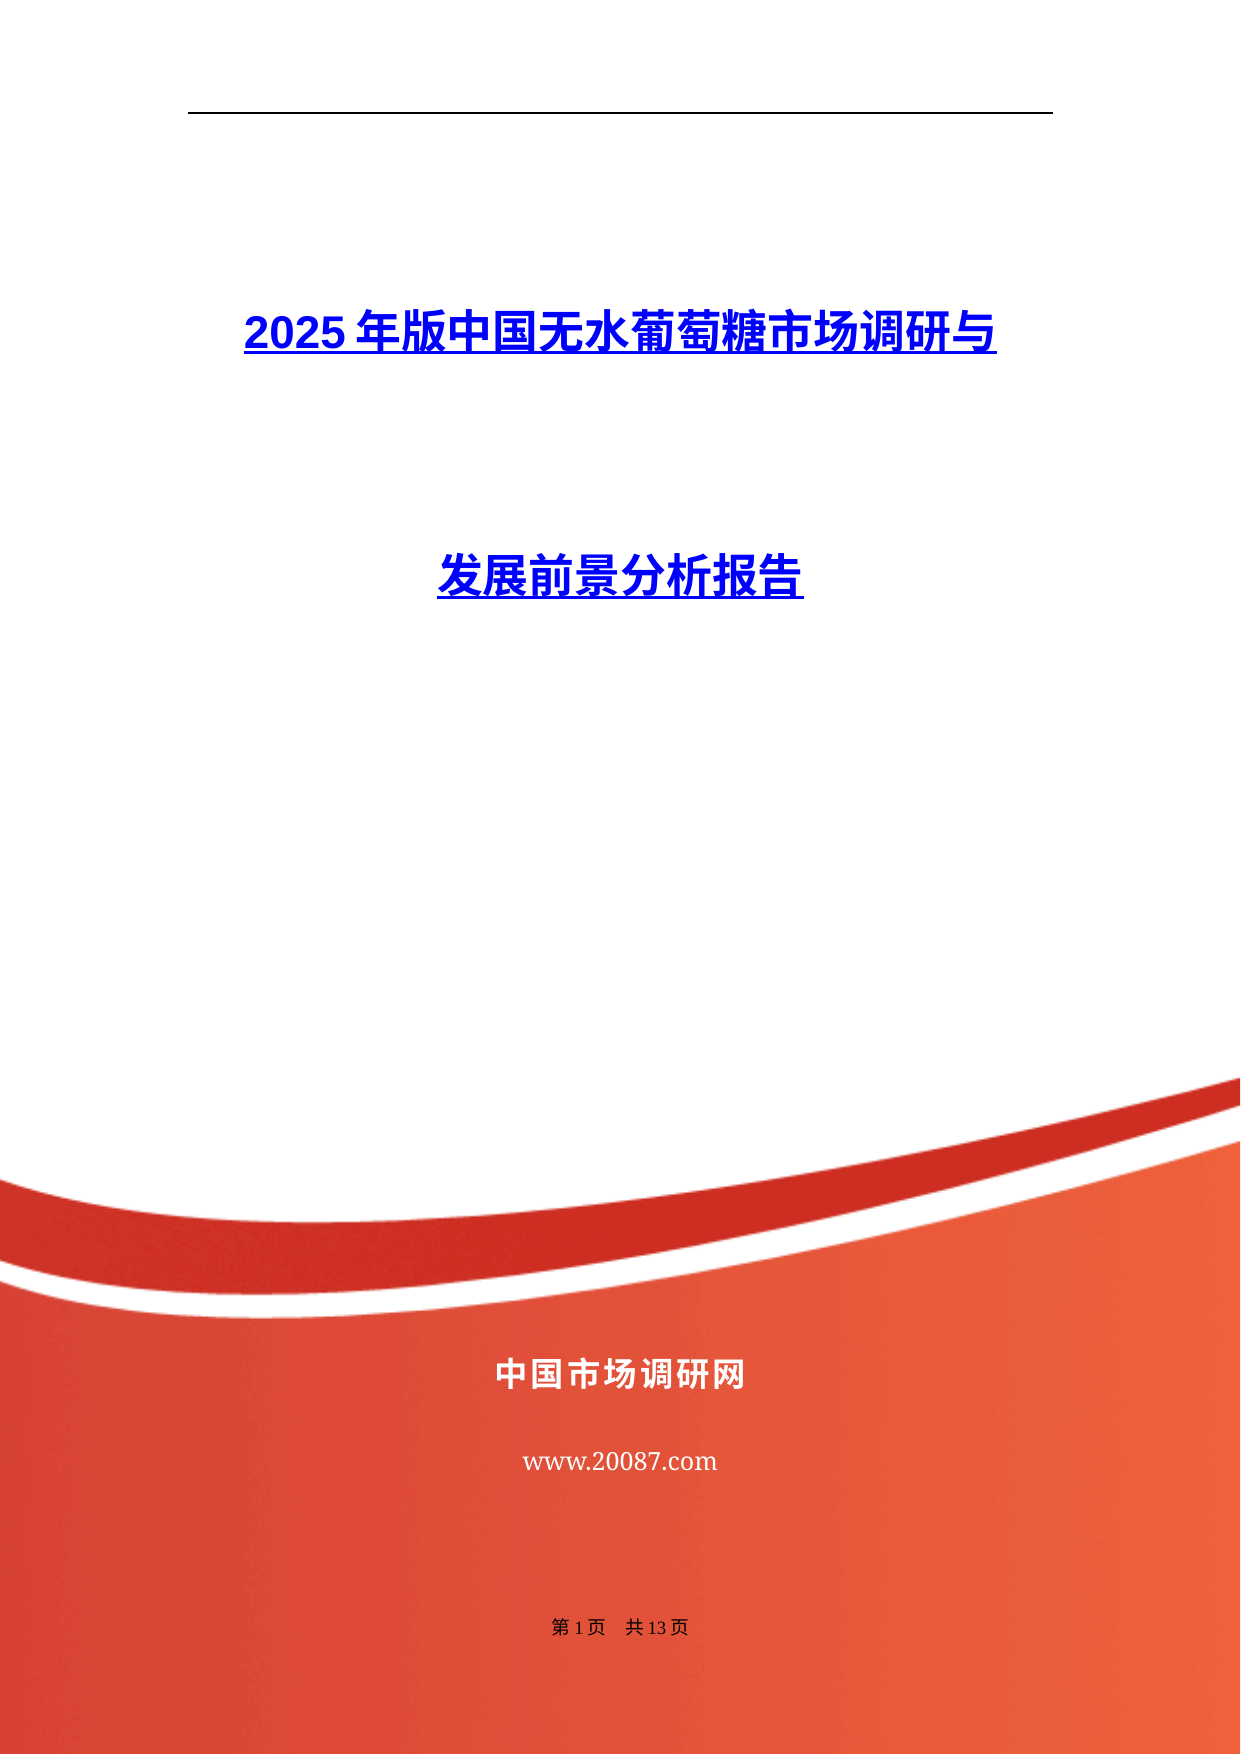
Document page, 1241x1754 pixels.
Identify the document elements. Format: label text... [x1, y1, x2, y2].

subtitle 中国市场调研网 [187, 1339, 1053, 1404]
table_header 2025年版中国无水葡萄糖市场调研与发展前景分析报告 [188, 207, 1053, 773]
text www.20087.com [187, 1428, 1053, 1493]
picture [0, 1006, 1241, 1754]
